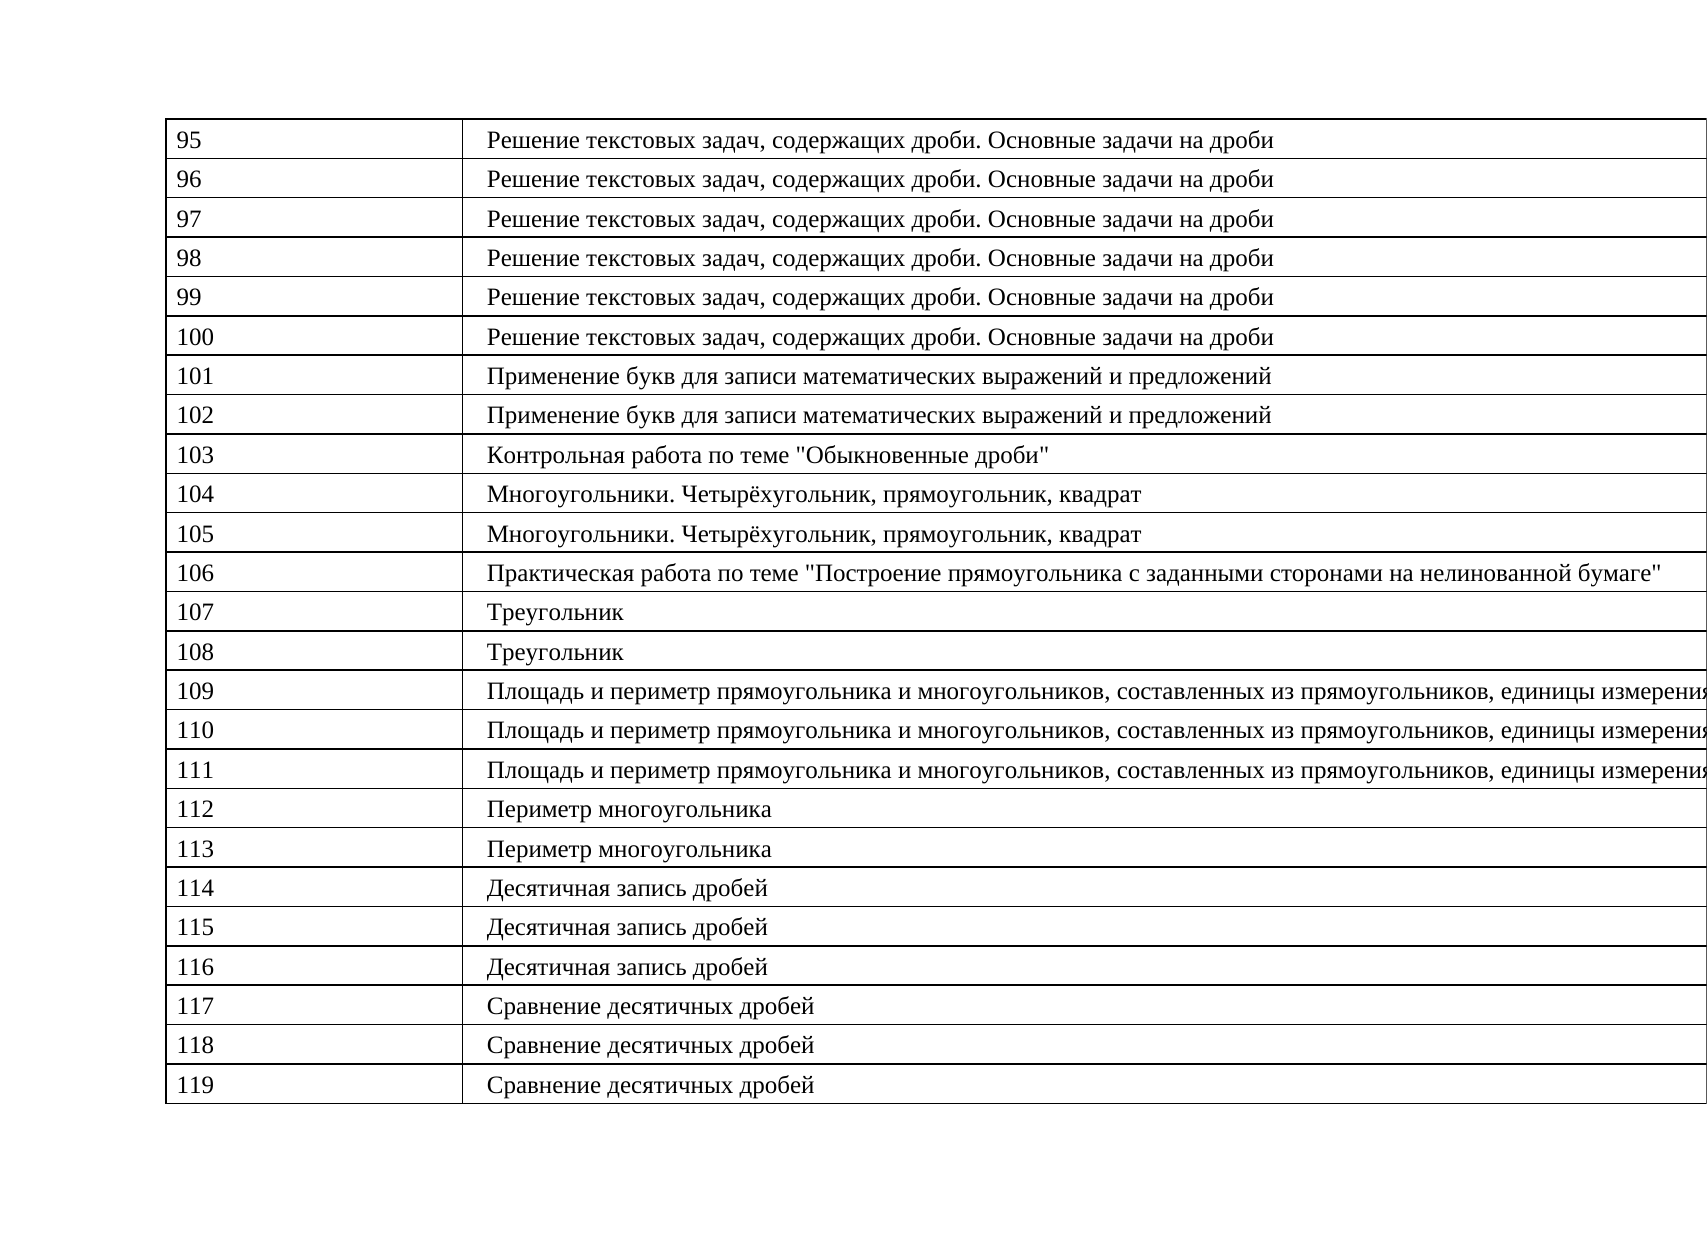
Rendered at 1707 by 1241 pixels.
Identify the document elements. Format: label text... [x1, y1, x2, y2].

table_cell 98 [167, 238, 462, 276]
table_cell 102 [167, 395, 462, 433]
table_cell 108 [167, 632, 462, 669]
table_cell Сравнение десятичных дробей [463, 1025, 1706, 1063]
table_cell 117 [167, 986, 462, 1024]
table_cell 119 [167, 1065, 462, 1102]
table_cell 116 [167, 947, 462, 984]
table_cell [463, 120, 1706, 157]
table_cell Треугольник [463, 592, 1706, 630]
table_cell 111 [167, 750, 462, 787]
table_cell Десятичная запись дробей [463, 868, 1706, 906]
table_cell 118 [167, 1025, 462, 1063]
table_cell Решение текстовых задач, содержащих дроби. Основные задачи на дроби [463, 238, 1706, 276]
table_cell Площадь и периметр прямоугольника и многоугольников, составленных из прямоугольников, единицы измерения площади [463, 710, 1706, 748]
table_cell Решение текстовых задач, содержащих дроби. Основные задачи на дроби [463, 317, 1706, 354]
table_cell 99 [167, 277, 462, 315]
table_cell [463, 1065, 1706, 1102]
table_cell Многоугольники. Четырёхугольник, прямоугольник, квадрат [463, 513, 1706, 551]
table_cell Треугольник [463, 632, 1706, 669]
table_cell Периметр многоугольника [463, 789, 1706, 827]
table_cell 101 [167, 356, 462, 394]
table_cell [463, 198, 1706, 236]
table_cell Применение букв для записи математических выражений и предложений [463, 395, 1706, 433]
table_cell Сравнение десятичных дробей [463, 986, 1706, 1024]
table_cell Площадь и периметр прямоугольника и многоугольников, составленных из прямоугольников, единицы измерения площади [463, 671, 1706, 709]
table_cell Периметр многоугольника [463, 828, 1706, 866]
table_cell 115 [167, 907, 462, 945]
table_cell 96 [167, 159, 462, 197]
table_cell Десятичная запись дробей [463, 947, 1706, 984]
table_cell 114 [167, 868, 462, 906]
table_cell Решение текстовых задач, содержащих дроби. Основные задачи на дроби [463, 277, 1706, 315]
table_cell 113 [167, 828, 462, 866]
table_cell Площадь и периметр прямоугольника и многоугольников, составленных из прямоугольников, единицы измерения площади [463, 750, 1706, 787]
table_cell 104 [167, 474, 462, 512]
table_cell 112 [167, 789, 462, 827]
table_cell Многоугольники. Четырёхугольник, прямоугольник, квадрат [463, 474, 1706, 512]
table_cell Применение букв для записи математических выражений и предложений [463, 356, 1706, 394]
table_cell 103 [167, 435, 462, 472]
table_cell 105 [167, 513, 462, 551]
table_cell 106 [167, 553, 462, 591]
table_cell 100 [167, 317, 462, 354]
table_cell Контрольная работа по теме "Обыкновенные дроби" [463, 435, 1706, 472]
table_cell 107 [167, 592, 462, 630]
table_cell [463, 159, 1706, 197]
table_cell 109 [167, 671, 462, 709]
table_cell 95 [167, 120, 462, 157]
table_cell Практическая работа по теме "Построение прямоугольника с заданными сторонами на нелинованной бумаге" [463, 553, 1706, 591]
table_cell 110 [167, 710, 462, 748]
table_cell 97 [167, 198, 462, 236]
table_cell Десятичная запись дробей [463, 907, 1706, 945]
